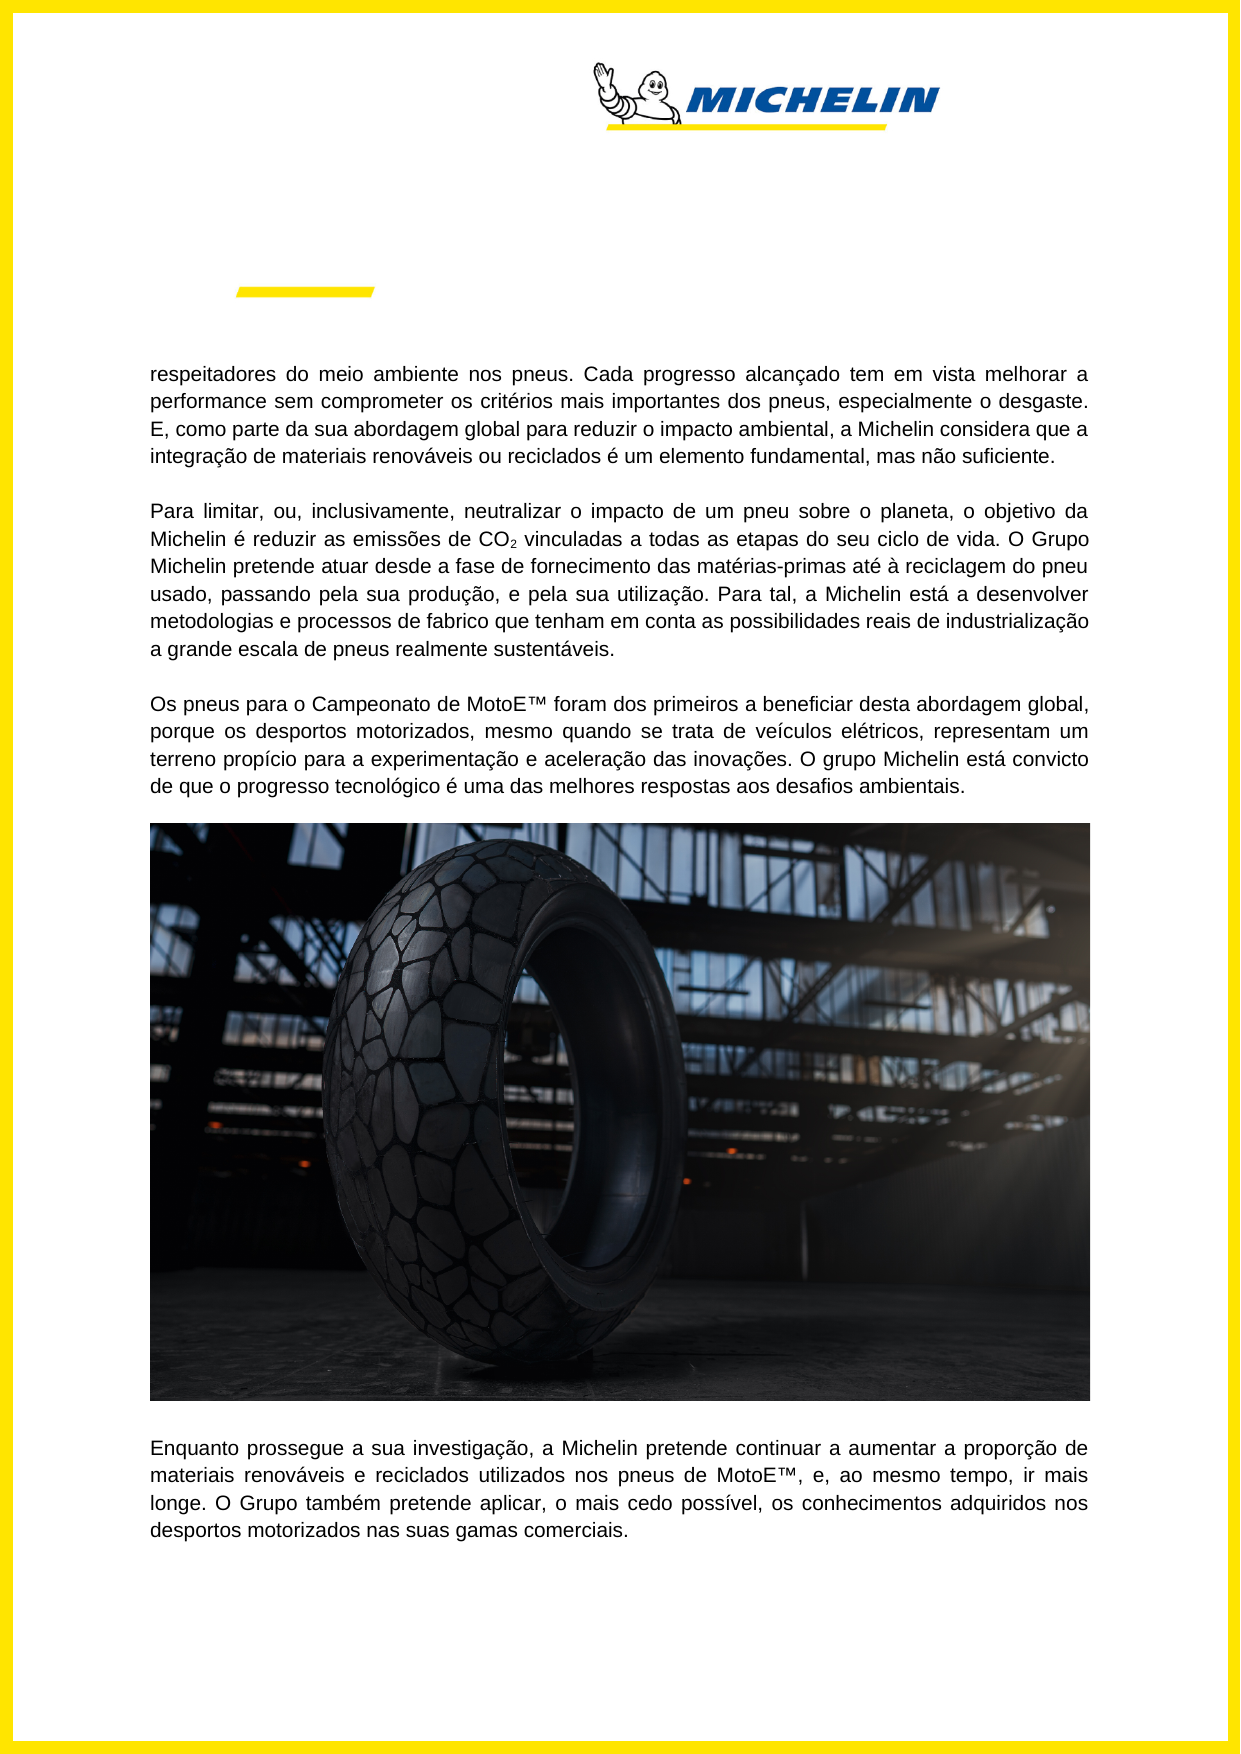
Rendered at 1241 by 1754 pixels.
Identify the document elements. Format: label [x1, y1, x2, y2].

picture [150, 823, 1091, 1401]
picture [150, 21, 1228, 332]
